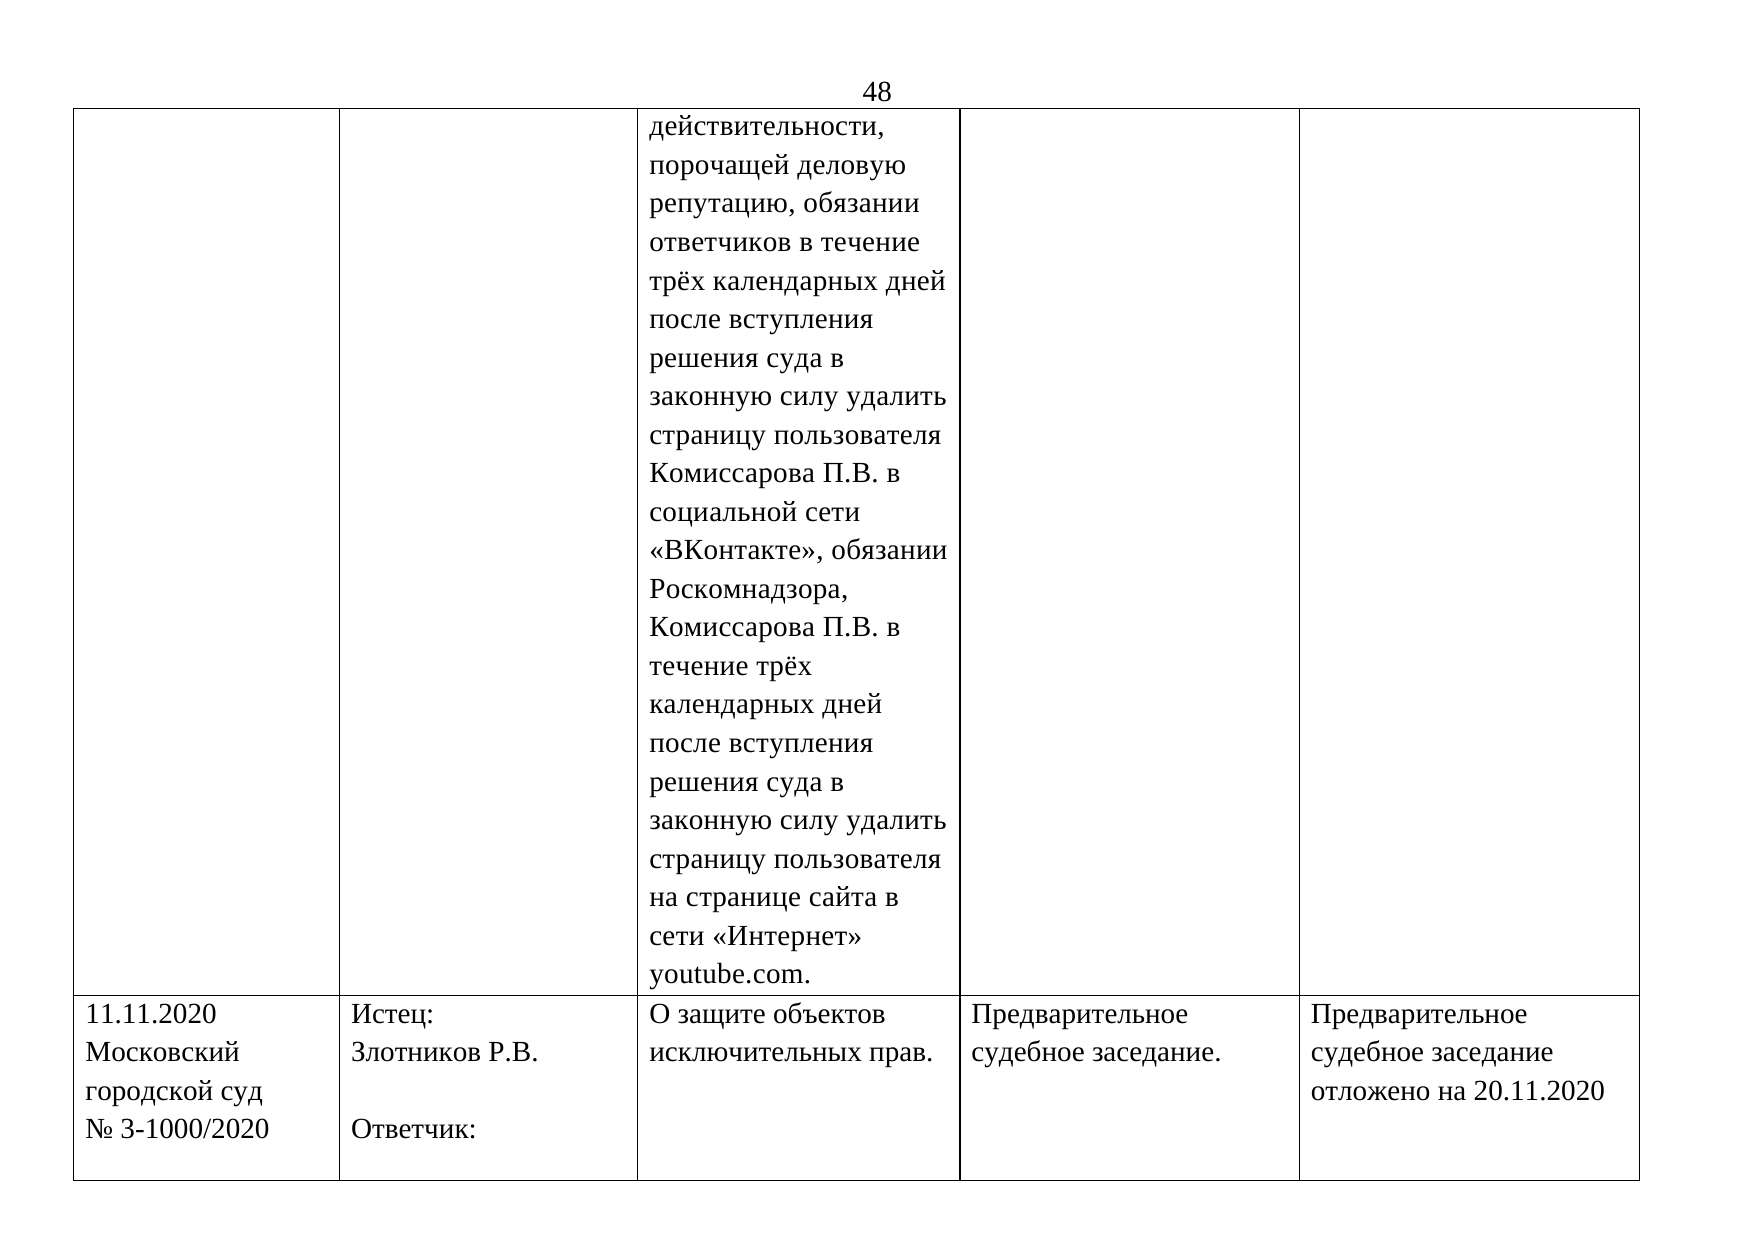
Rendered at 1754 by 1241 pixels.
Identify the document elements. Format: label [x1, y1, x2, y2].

table_cell [340, 996, 637, 1180]
table_cell [638, 109, 959, 995]
table_cell [1300, 996, 1639, 1180]
table_cell [340, 109, 637, 995]
table_cell [961, 996, 1299, 1180]
table_cell [638, 996, 959, 1180]
table_cell [74, 109, 339, 995]
table_cell [961, 109, 1299, 995]
table_cell [1300, 109, 1639, 995]
table_cell [74, 996, 339, 1180]
